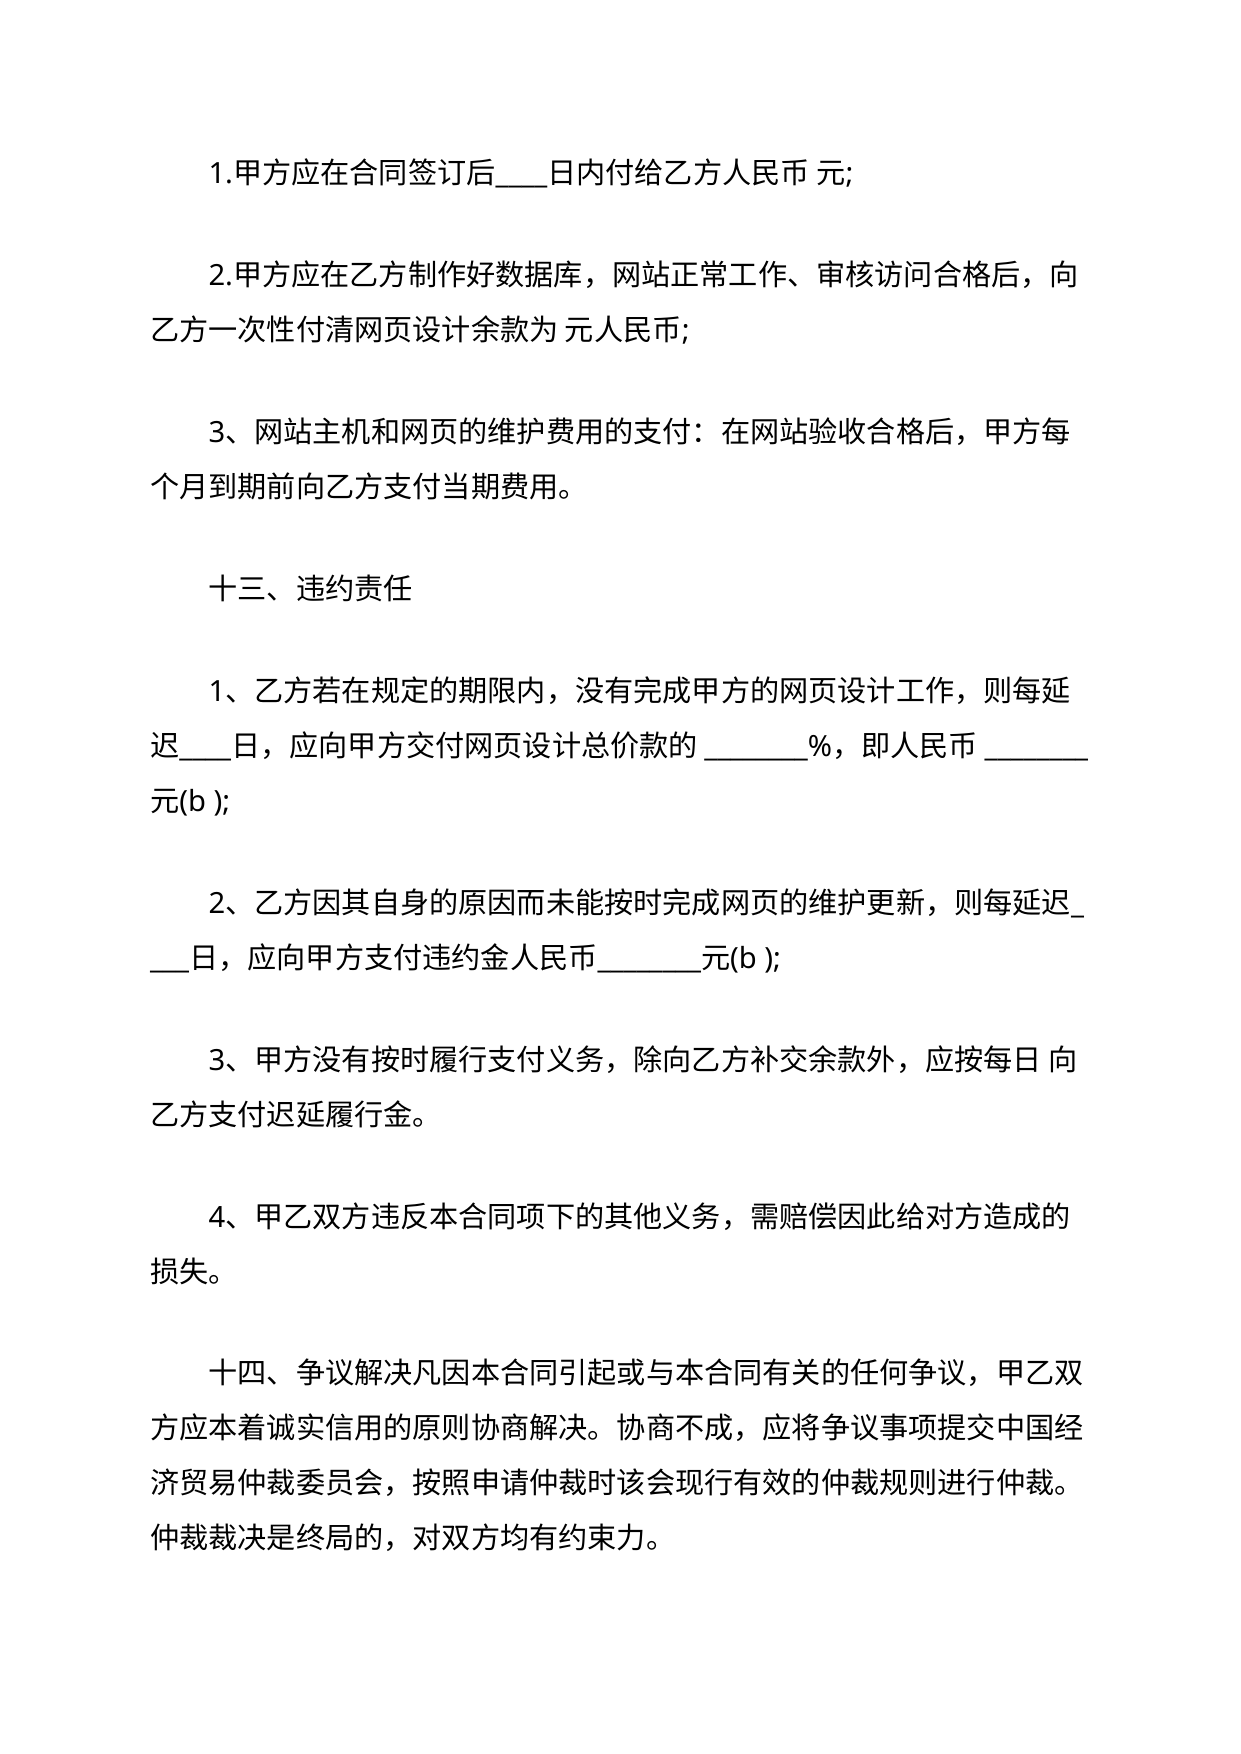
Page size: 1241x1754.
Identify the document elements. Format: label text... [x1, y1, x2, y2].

text 十三、违约责任 [150, 566, 1090, 608]
text 1、乙方若在规定的期限内，没有完成甲方的网页设计工作，则每延迟____日，应向甲方交付网页设计总价款的 ________%，即人民币 ________元(b ); [150, 667, 1090, 820]
text 1.甲方应在合同签订后____日内付给乙方人民币 元; [150, 150, 1090, 192]
text 3、网站主机和网页的维护费用的支付：在网站验收合格后，甲方每 个月到期前向乙方支付当期费用。 [150, 409, 1090, 506]
text 2.甲方应在乙方制作好数据库，网站正常工作、审核访问合格后，向乙方一次性付清网页设计余款为 元人民币; [150, 252, 1090, 349]
text 4、甲乙双方违反本合同项下的其他义务，需赔偿因此给对方造成的损失。 [150, 1193, 1090, 1291]
text 十四、争议解决凡因本合同引起或与本合同有关的任何争议，甲乙双方应本着诚实信用的原则协商解决。协商不成，应将争议事项提交中国经济贸易仲裁委员会，按照申请仲裁时该会现行有效的仲裁规则进行仲裁。仲裁裁决是终局的，对双方均有约束力。 [150, 1350, 1090, 1557]
text 3、甲方没有按时履行支付义务，除向乙方补交余款外，应按每日 向乙方支付迟延履行金。 [150, 1036, 1090, 1134]
text 2、乙方因其自身的原因而未能按时完成网页的维护更新，则每延迟____日，应向甲方支付违约金人民币________元(b ); [150, 879, 1090, 977]
